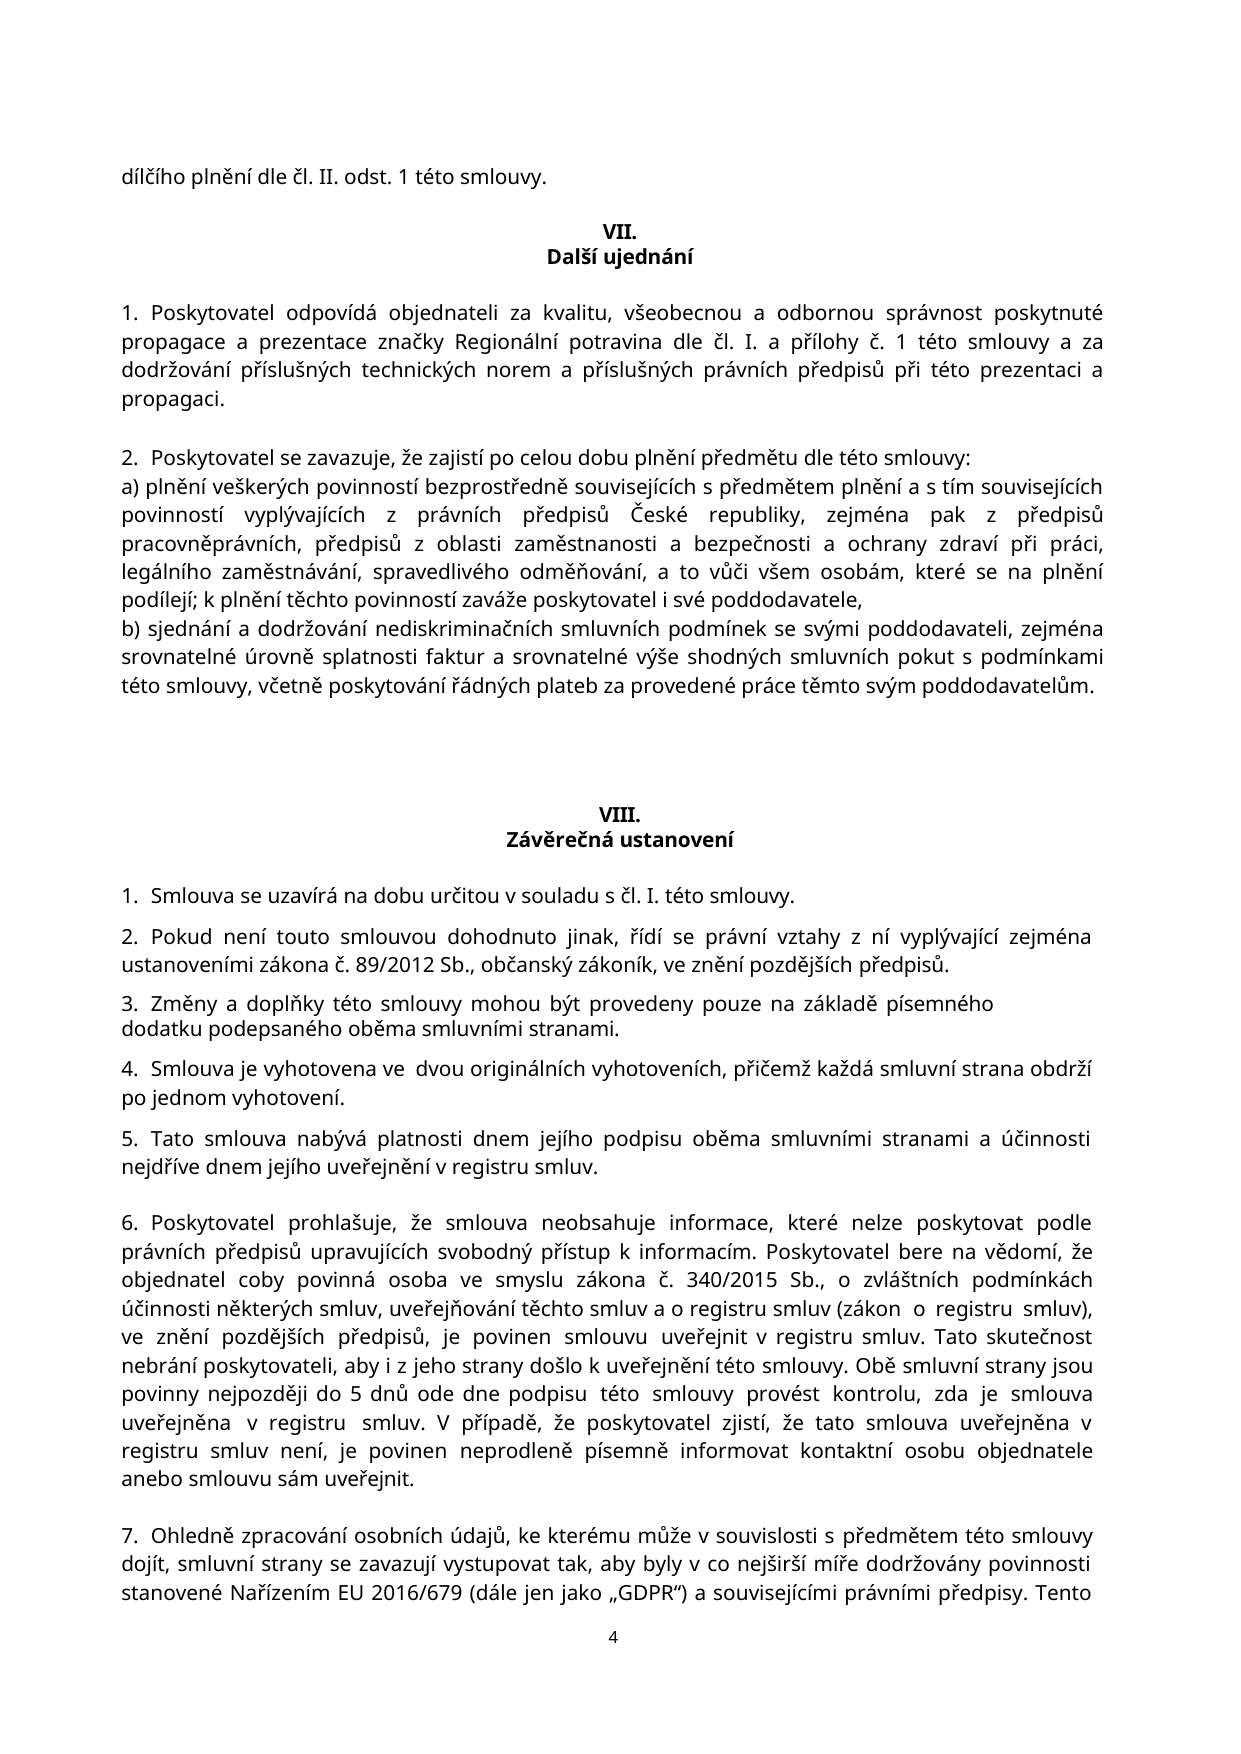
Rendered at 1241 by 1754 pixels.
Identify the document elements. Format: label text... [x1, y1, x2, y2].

list b) sjednání a dodržování nediskriminačních smluvních podmínek se svými poddodavateli, zejména srovnatelné úrovně splatnosti faktur a srovnatelné výše shodných smluvních pokut s podmínkami této smlouvy, včetně poskytování řádných plateb za provedené práce těmto svým poddodavatelům. [121, 614, 1105, 699]
subtitle VIII. [179, 802, 1061, 827]
list Smlouva se uzavírá na dobu určitou v souladu s čl. I. této smlouvy. [121, 881, 1105, 909]
list Poskytovatel se zavazuje, že zajistí po celou dobu plnění předmětu dle této smlouvy: [121, 443, 1105, 472]
list a) plnění veškerých povinností bezprostředně souvisejících s předmětem plnění a s tím souvisejících povinností vyplývajících z právních předpisů České republiky, zejména pak z předpisů pracovněprávních, předpisů z oblasti zaměstnanosti a bezpečnosti a ochrany zdraví při práci, legálního zaměstnávání, spravedlivého odměňování, a to vůči všem osobám, které se na plnění podílejí; k plnění těchto povinností zaváže poskytovatel i své poddodavatele, [121, 472, 1105, 614]
list Změny a doplňky této smlouvy mohou být provedeny pouze na základě písemného [121, 991, 1105, 1017]
list Tato smlouva nabývá platnosti dnem jejího podpisu oběma smluvními stranami a účinnosti nejdříve dnem jejího uveřejnění v registru smluv. [121, 1124, 1092, 1181]
list Smlouva je vyhotovena ve dvou originálních vyhotoveních, přičemž každá smluvní strana obdrží po jednom vyhotovení. [121, 1054, 1093, 1111]
subtitle Závěrečná ustanovení [180, 827, 1061, 852]
list Pokud není touto smlouvou dohodnuto jinak, řídí se právní vztahy z ní vyplývající zejména ustanoveními zákona č. 89/2012 Sb., občanský zákoník, ve znění pozdějších předpisů. [121, 922, 1093, 979]
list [121, 162, 1093, 191]
subtitle Další ujednání [179, 244, 1061, 270]
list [121, 1521, 1093, 1606]
subtitle VII. [179, 219, 1061, 244]
text dodatku podepsaného oběma smluvními stranami. [121, 1017, 1105, 1042]
list Poskytovatel prohlašuje, že smlouva neobsahuje informace, které nelze poskytovat podle právních předpisů upravujících svobodný přístup k informacím. Poskytovatel bere na vědomí, že objednatel coby povinná osoba ve smyslu zákona č. 340/2015 Sb., o zvláštních podmínkách účinnosti některých smluv, uveřejňování těchto smluv a o registru smluv (zákon o registru smluv), ve znění pozdějších předpisů, je povinen smlouvu uveřejnit v registru smluv. Tato skutečnost nebrání poskytovateli, aby i z jeho strany došlo k uveřejnění této smlouvy. Obě smluvní strany jsou povinny nejpozději do 5 dnů ode dne podpisu této smlouvy provést kontrolu, zda je smlouva uveřejněna v registru smluv. V případě, že poskytovatel zjistí, že tato smlouva uveřejněna v registru smluv není, je povinen neprodleně písemně informovat kontaktní osobu objednatele anebo smlouvu sám uveřejnit. [121, 1208, 1093, 1493]
list Poskytovatel odpovídá objednateli za kvalitu, všeobecnou a odbornou správnost poskytnuté propagace a prezentace značky Regionální potravina dle čl. I. a přílohy č. 1 této smlouvy a za dodržování příslušných technických norem a příslušných právních předpisů při této prezentaci a propagaci. [121, 298, 1105, 412]
